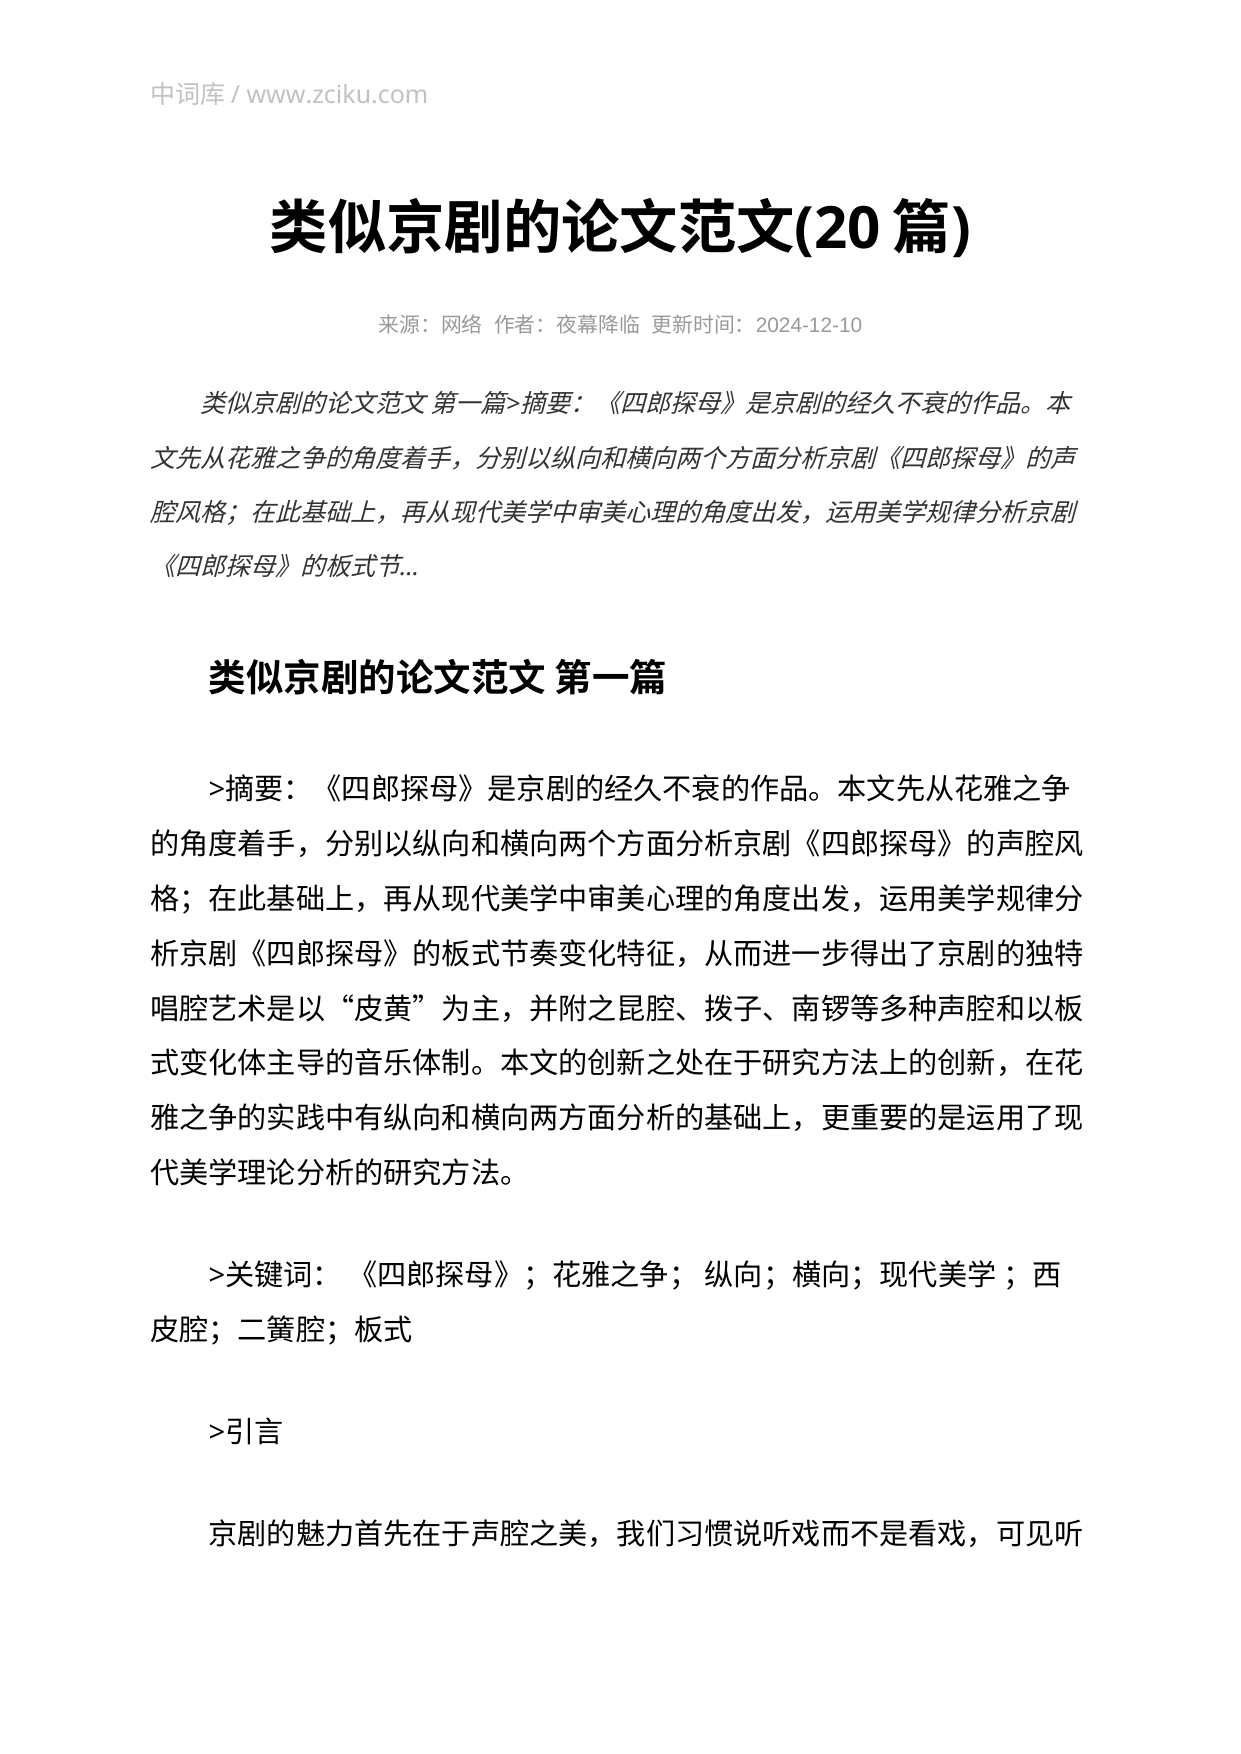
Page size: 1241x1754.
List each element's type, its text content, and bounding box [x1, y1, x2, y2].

text 类似京剧的论文范文 第一篇>摘要：《四郎探母》是京剧的经久不衰的作品。本文先从花雅之争的角度着手，分别以纵向和横向两个方面分析京剧《四郎探母》的声腔风格；在此基础上，再从现代美学中审美心理的角度出发，运用美学规律分析京剧《四郎探母》的板式节... [150, 384, 1090, 583]
text 来源：网络 作者：夜幕降临 更新时间：2024-12-10 [150, 313, 1090, 337]
text >引言 [150, 1408, 1090, 1451]
subtitle 类似京剧的论文范文(20篇) [150, 181, 1090, 266]
text >关键词： 《四郎探母》；花雅之争； 纵向；横向；现代美学 ；西皮腔；二簧腔；板式 [150, 1252, 1090, 1349]
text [150, 1510, 1090, 1553]
text >摘要：《四郎探母》是京剧的经久不衰的作品。本文先从花雅之争的角度着手，分别以纵向和横向两个方面分析京剧《四郎探母》的声腔风格；在此基础上，再从现代美学中审美心理的角度出发，运用美学规律分析京剧《四郎探母》的板式节奏变化特征，从而进一步得出了京剧的独特唱腔艺术是以“皮黄”为主，并附之昆腔、拨子、南锣等多种声腔和以板式变化体主导的音乐体制。本文的创新之处在于研究方法上的创新，在花雅之争的实践中有纵向和横向两方面分析的基础上，更重要的是运用了现代美学理论分析的研究方法。 [150, 766, 1090, 1192]
text 类似京剧的论文范文 第一篇 [150, 648, 1090, 702]
